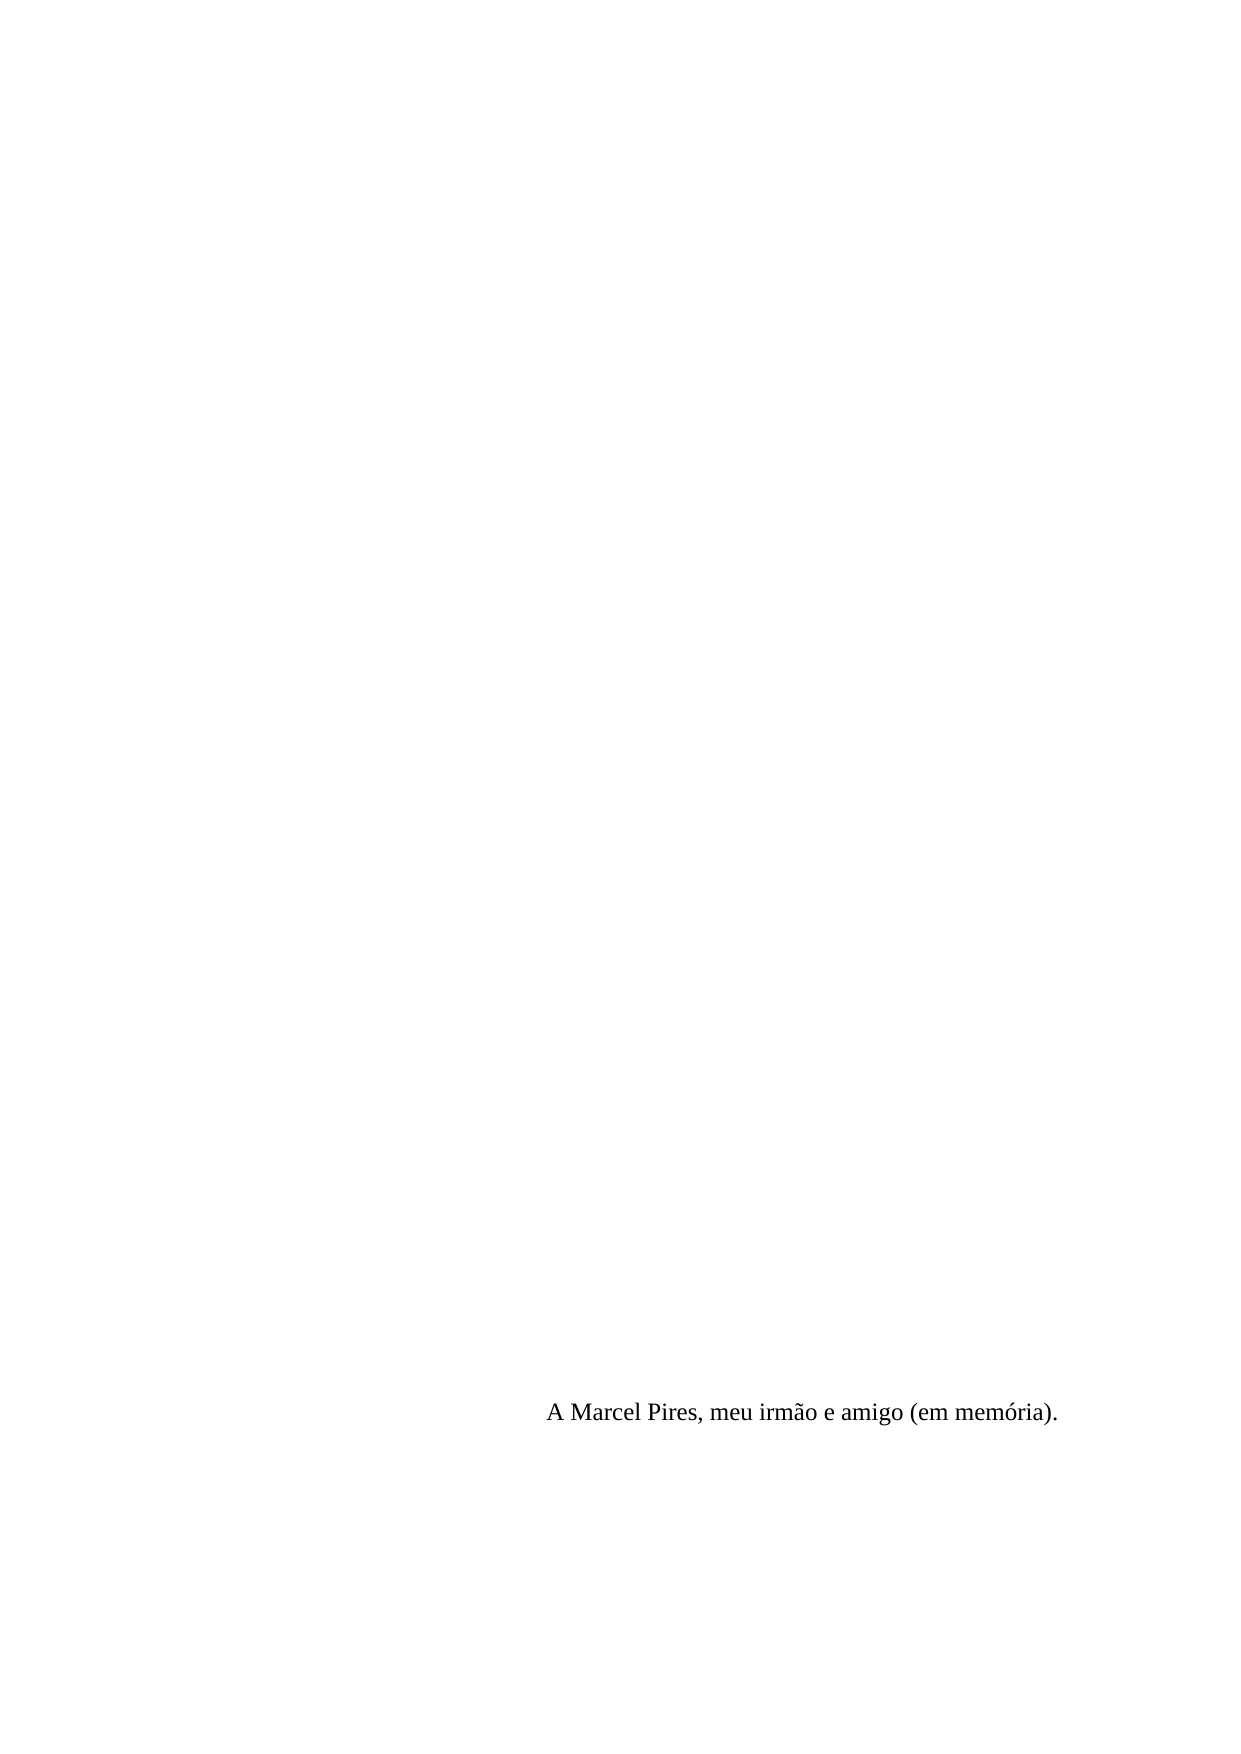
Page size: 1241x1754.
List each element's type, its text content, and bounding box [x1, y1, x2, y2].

text A Marcel Pires, meu irmão e amigo (em memória). [177, 1397, 1063, 1426]
